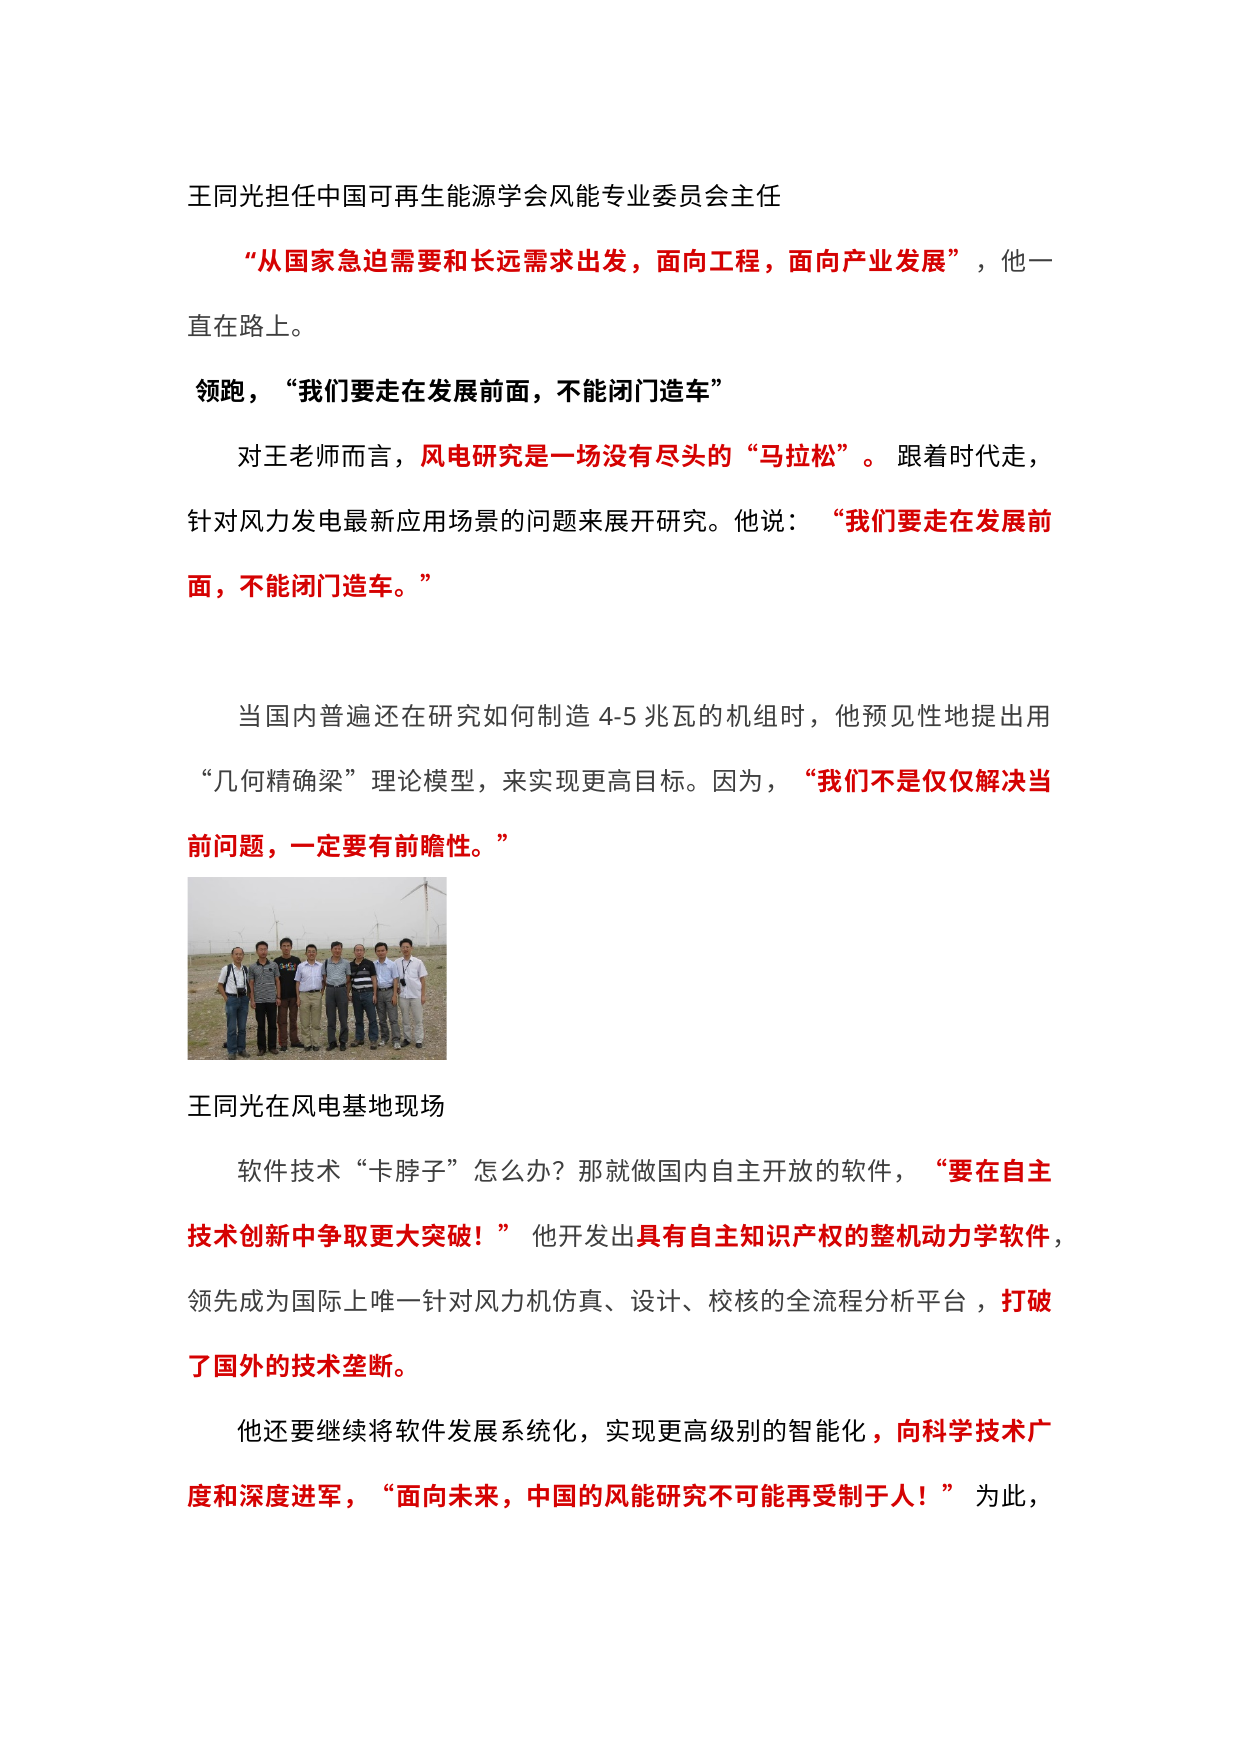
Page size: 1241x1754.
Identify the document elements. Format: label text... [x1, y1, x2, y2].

text 软件技术“卡脖子”怎么办？那就做国内自主开放的软件，“要在自主技术创新中争取更大突破！” 他开发出具有自主知识产权的整机动力学软件，领先成为国际上唯一针对风力机仿真、设计、校核的全流程分析平台 ，打破了国外的技术垄断。 [187, 1137, 1053, 1397]
text “从国家急迫需要和长远需求出发，面向工程，面向产业发展”，他一直在路上。 [187, 227, 1053, 357]
text 王同光担任中国可再生能源学会风能专业委员会主任 [187, 162, 1053, 227]
text 领跑，“我们要走在发展前面，不能闭门造车” [187, 357, 1053, 422]
text 对王老师而言，风电研究是一场没有尽头的“马拉松”。 跟着时代走，针对风力发电最新应用场景的问题来展开研究。他说： “我们要走在发展前面，不能闭门造车。” [187, 422, 1053, 617]
text 王同光在风电基地现场 [187, 1072, 1053, 1137]
text 当国内普遍还在研究如何制造4-5兆瓦的机组时，他预见性地提出用“几何精确梁”理论模型，来实现更高目标。因为，“我们不是仅仅解决当前问题，一定要有前瞻性。” [187, 682, 1053, 877]
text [187, 1397, 1053, 1527]
picture [187, 877, 447, 1060]
